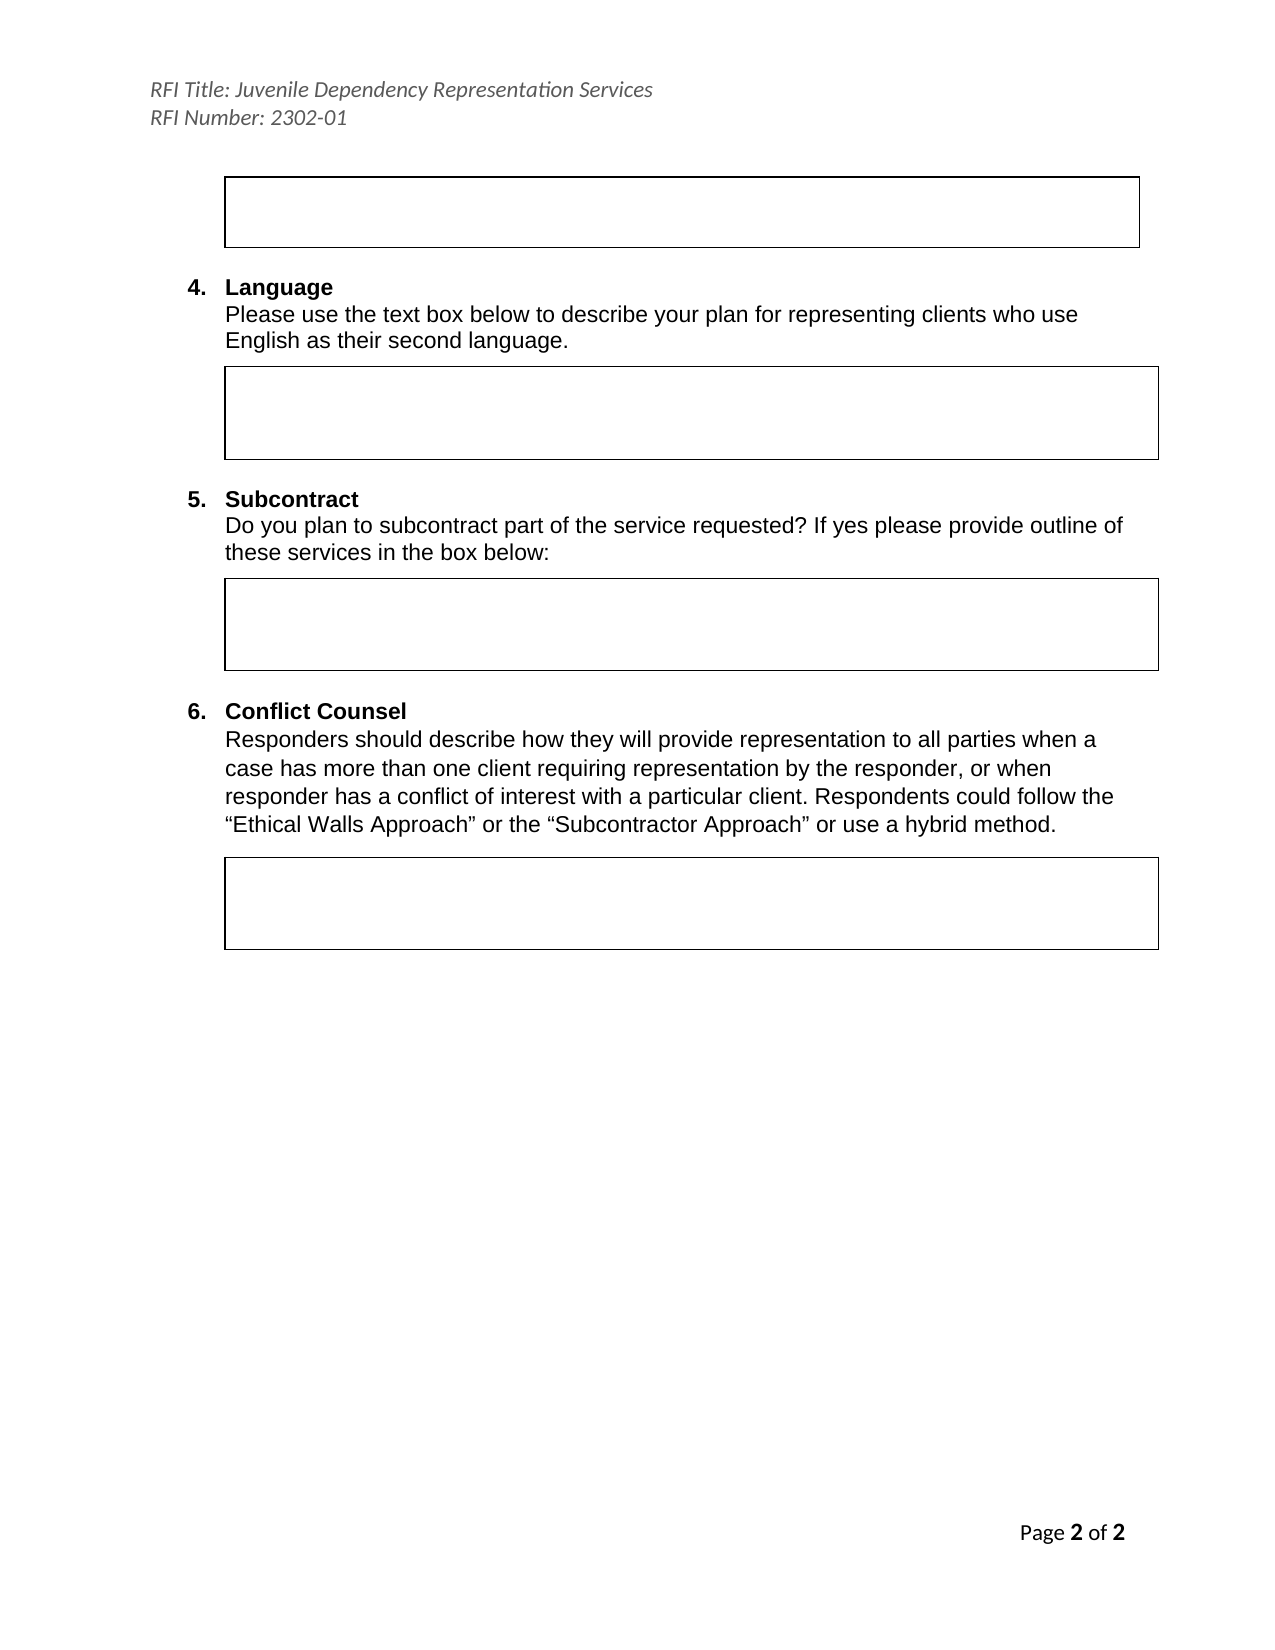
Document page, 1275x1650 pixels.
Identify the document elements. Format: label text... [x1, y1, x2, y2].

table_header [226, 367, 1158, 459]
list Language [187, 274, 1125, 301]
list Responders should describe how they will provide representation to all parties when a case has more than one client requiring representation by the responder, or when responder has a conflict of interest with a particular client. Respondents could follow the “Ethical Walls Approach” or the “Subcontractor Approach” or use a hybrid method. [225, 726, 1125, 838]
list Conflict Counsel [187, 698, 1125, 724]
list Subcontract [187, 486, 1125, 512]
text Do you plan to subcontract part of the service requested? If yes please provide outline of these services in the box below: [225, 512, 1125, 565]
table_header [226, 858, 1158, 949]
text Please use the text box below to describe your plan for representing clients who use English as their second language. [225, 301, 1125, 353]
table_header [226, 579, 1158, 670]
table_header [226, 178, 1139, 247]
